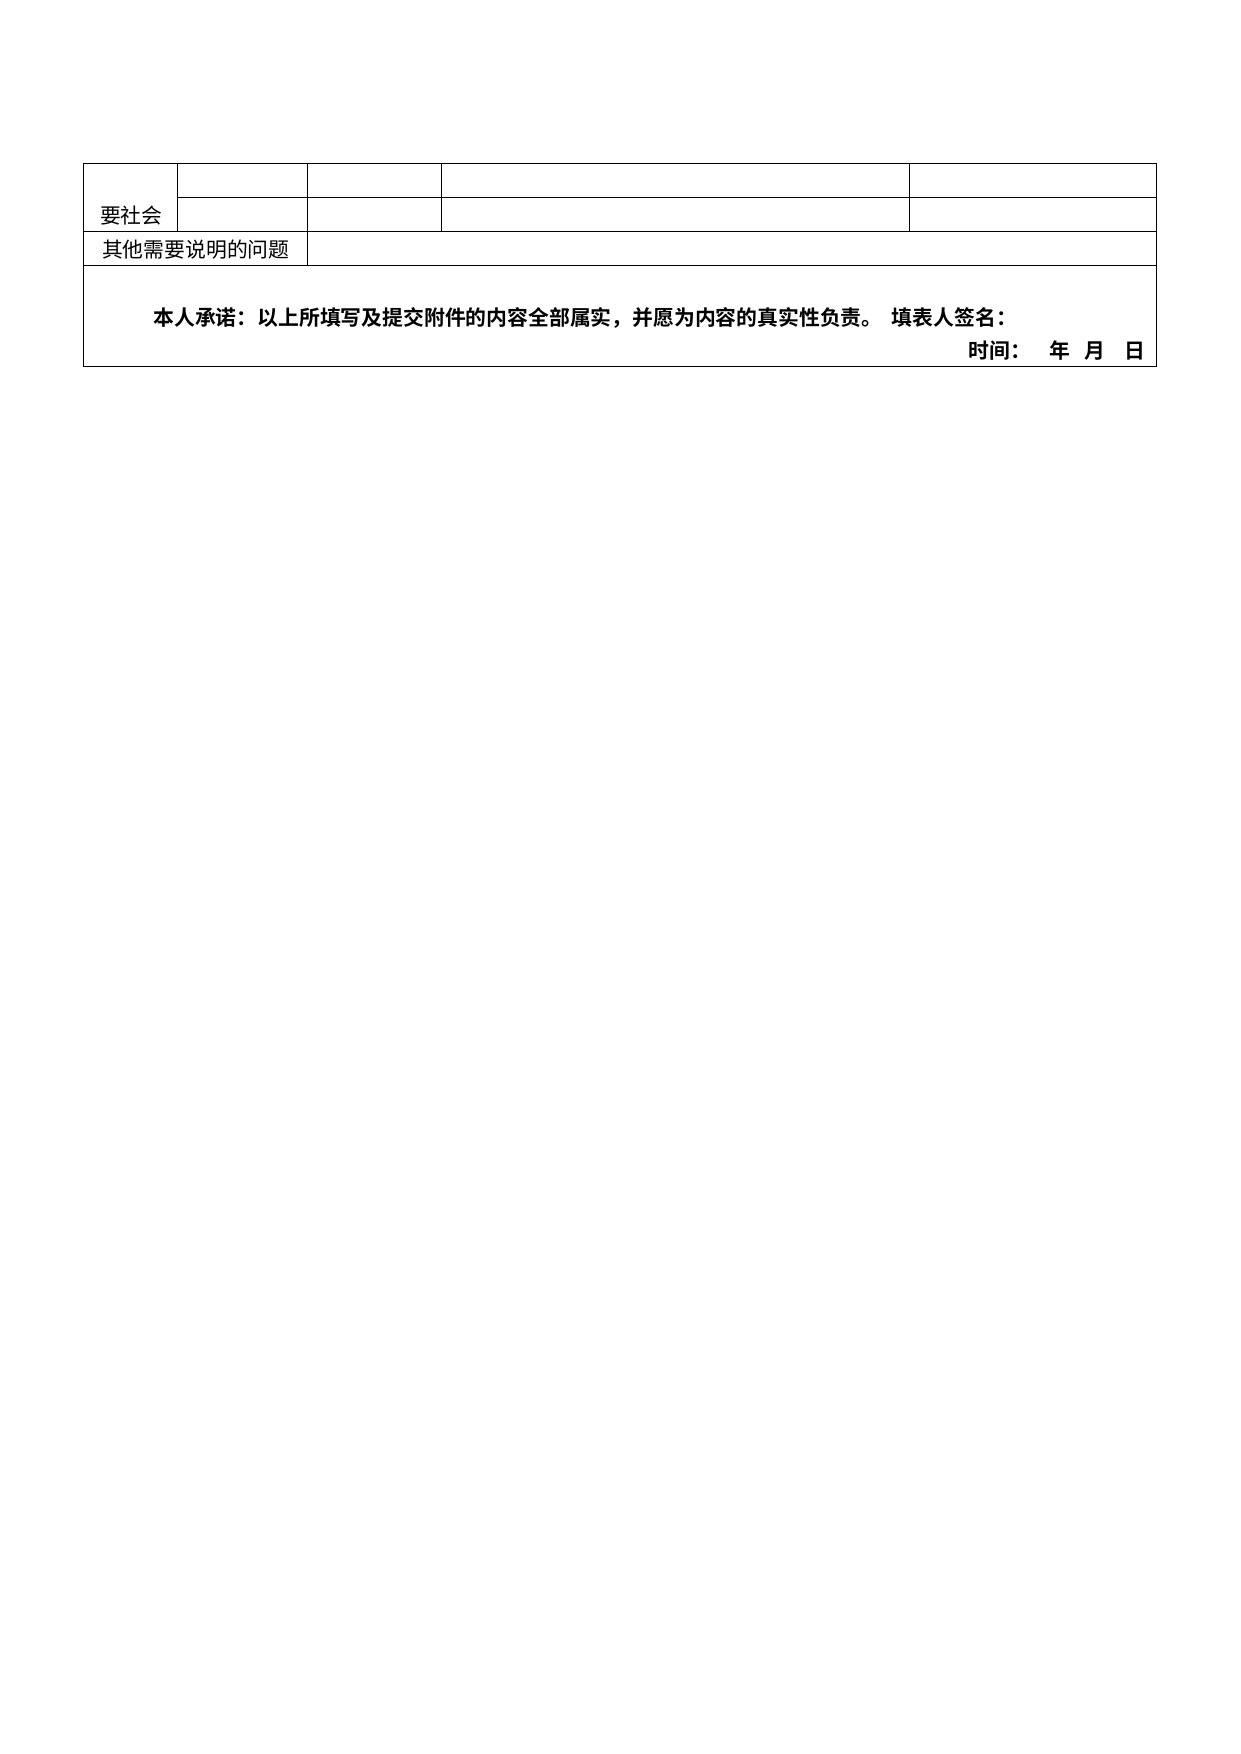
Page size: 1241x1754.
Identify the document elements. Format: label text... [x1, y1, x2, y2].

table_cell [442, 164, 909, 197]
table_cell [178, 164, 307, 197]
table_cell [910, 164, 1156, 197]
table_cell [308, 198, 441, 231]
table_cell [178, 198, 307, 231]
table_cell 本人承诺：以上所填写及提交附件的内容全部属实，并愿为内容的真实性负责。 填表人签名： 时间： 年 月 日 [84, 266, 1156, 366]
table_cell 其他需要说明的问题 [84, 232, 307, 265]
table_cell [308, 164, 441, 197]
table_cell [308, 232, 1156, 265]
table_cell [910, 198, 1156, 231]
table_cell [442, 198, 909, 231]
